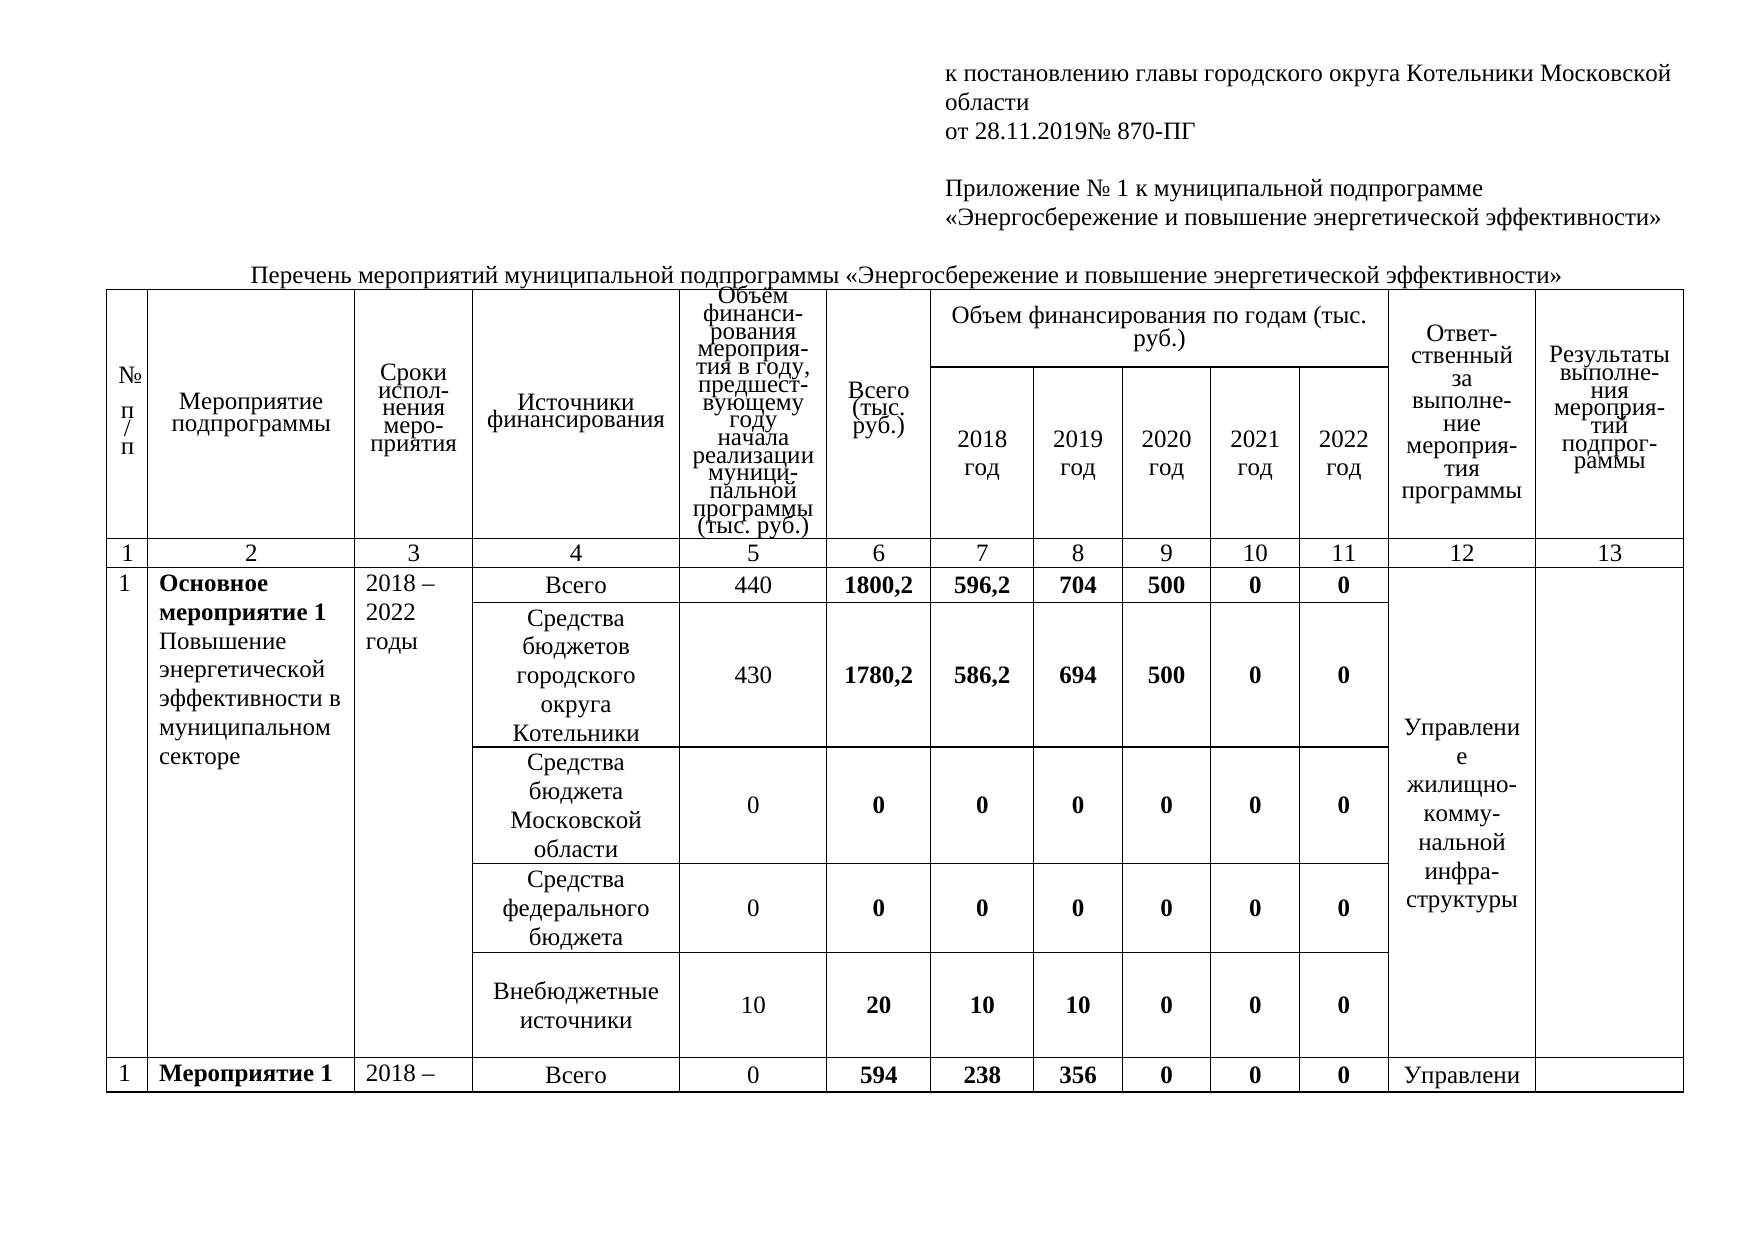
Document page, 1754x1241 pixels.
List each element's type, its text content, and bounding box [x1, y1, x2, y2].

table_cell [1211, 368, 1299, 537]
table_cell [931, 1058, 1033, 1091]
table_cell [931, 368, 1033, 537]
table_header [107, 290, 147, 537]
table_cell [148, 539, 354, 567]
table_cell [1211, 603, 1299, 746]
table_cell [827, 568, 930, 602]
text от 28.11.2019№ 870-ПГ [945, 116, 1695, 145]
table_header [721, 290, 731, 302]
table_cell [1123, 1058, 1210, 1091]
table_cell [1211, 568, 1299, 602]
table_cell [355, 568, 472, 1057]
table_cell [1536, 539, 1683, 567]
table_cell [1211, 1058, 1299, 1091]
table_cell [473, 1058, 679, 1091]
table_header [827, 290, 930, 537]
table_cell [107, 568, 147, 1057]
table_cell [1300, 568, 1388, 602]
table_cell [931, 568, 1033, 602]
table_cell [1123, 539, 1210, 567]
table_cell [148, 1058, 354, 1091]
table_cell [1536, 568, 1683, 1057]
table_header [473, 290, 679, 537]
text Приложение № 1 к муниципальной подпрограмме [945, 173, 1695, 202]
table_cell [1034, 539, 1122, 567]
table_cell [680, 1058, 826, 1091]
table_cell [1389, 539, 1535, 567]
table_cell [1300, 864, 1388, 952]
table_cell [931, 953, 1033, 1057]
text «Энергосбережение и повышение энергетической эффективности» [945, 202, 1695, 231]
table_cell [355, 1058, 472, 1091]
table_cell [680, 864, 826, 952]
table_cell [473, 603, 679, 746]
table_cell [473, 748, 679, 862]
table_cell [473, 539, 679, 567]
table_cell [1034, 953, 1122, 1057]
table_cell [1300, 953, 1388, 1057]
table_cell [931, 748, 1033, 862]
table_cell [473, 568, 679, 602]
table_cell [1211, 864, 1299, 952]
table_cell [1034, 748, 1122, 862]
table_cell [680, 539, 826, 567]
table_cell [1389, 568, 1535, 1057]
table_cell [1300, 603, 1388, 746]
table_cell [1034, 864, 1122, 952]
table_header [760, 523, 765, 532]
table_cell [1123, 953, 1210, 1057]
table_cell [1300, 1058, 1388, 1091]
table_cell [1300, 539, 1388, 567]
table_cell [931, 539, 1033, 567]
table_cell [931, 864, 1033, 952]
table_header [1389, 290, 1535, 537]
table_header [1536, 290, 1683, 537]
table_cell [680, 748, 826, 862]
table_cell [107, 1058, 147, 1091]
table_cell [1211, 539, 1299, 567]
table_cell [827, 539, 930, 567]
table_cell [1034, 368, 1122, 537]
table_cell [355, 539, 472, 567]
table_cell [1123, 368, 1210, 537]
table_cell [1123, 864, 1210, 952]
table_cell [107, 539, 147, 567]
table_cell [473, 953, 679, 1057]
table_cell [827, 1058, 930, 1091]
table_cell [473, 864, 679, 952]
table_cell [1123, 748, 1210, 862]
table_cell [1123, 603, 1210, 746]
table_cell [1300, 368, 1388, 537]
text к постановлению главы городского округа Котельники Московской области [945, 58, 1695, 116]
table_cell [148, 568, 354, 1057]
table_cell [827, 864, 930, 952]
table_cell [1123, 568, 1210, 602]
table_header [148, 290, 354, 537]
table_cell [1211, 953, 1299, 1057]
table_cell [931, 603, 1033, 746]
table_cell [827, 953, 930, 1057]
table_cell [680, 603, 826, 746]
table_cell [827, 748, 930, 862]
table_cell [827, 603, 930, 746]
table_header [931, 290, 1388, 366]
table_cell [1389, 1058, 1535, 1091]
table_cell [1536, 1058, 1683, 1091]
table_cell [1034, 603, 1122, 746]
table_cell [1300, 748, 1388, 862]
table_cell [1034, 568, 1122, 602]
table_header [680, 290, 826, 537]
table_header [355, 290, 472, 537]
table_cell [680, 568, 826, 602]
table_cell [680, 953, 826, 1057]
text Перечень мероприятий муниципальной подпрограммы «Энергосбережение и повышение энергетической эффективности» [118, 260, 1695, 288]
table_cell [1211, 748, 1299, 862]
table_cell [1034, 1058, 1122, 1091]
